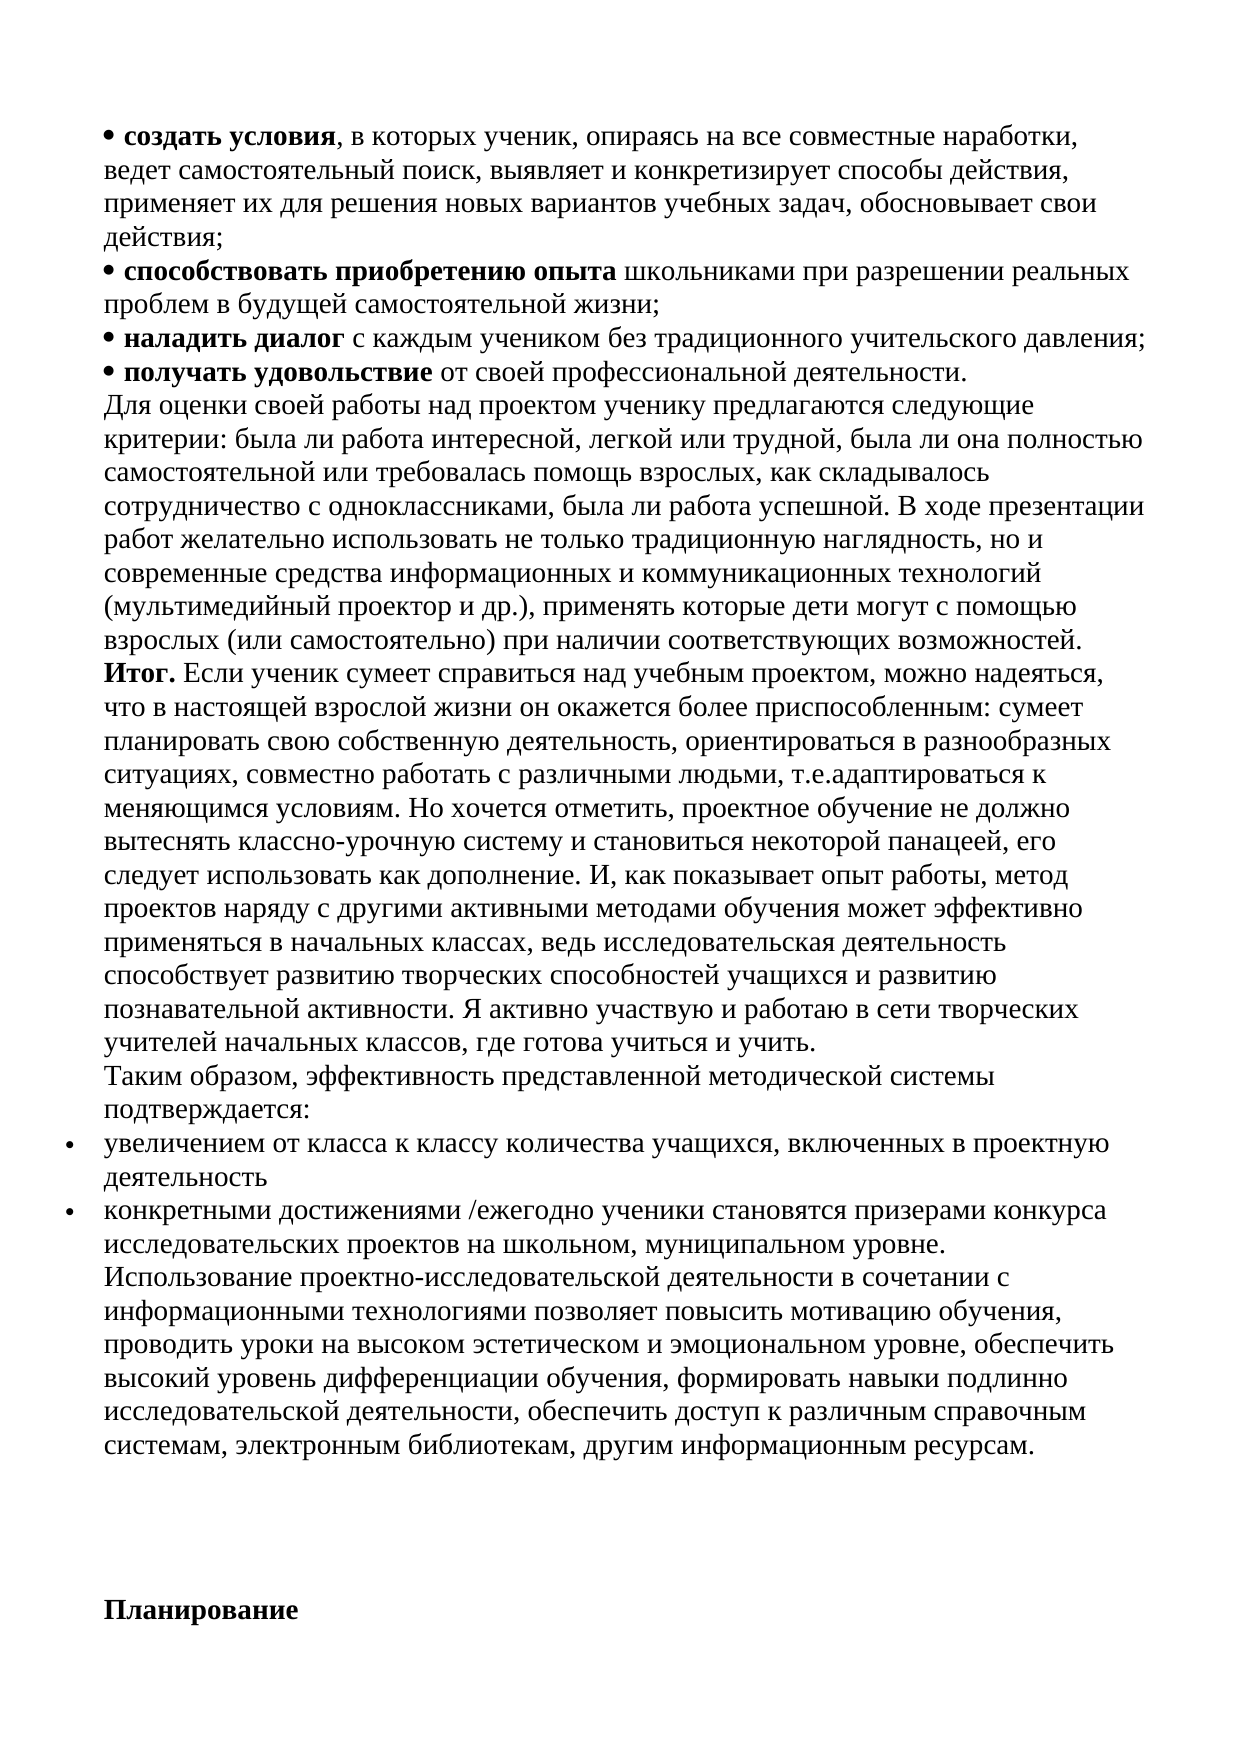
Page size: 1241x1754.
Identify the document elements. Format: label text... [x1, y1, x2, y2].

text Таким образом, эффективность представленной методической системы подтверждается: [103, 1058, 1152, 1125]
text ​ создать условия, в которых ученик, опираясь на все совместные наработки, ведет самостоятельный поиск, выявляет и конкретизирует способы действия, применяет их для решения новых вариантов учебных задач, обосновывает свои действия; [103, 118, 1152, 252]
text Планирование [103, 1592, 1152, 1625]
text ​ наладить диалог с каждым учеником без традиционного учительского давления; [103, 320, 1152, 353]
list увеличением от класса к классу количества учащихся, включенных в проектную деятельность [66, 1125, 1152, 1192]
text ​ способствовать приобретению опыта школьниками при разрешении реальных проблем в будущей самостоятельной жизни; [103, 252, 1152, 320]
text ​ получать удовольствие от своей профессиональной деятельности. [103, 353, 1152, 387]
text Использование проектно-исследовательской деятельности в сочетании с информационными технологиями позволяет повысить мотивацию обучения, проводить уроки на высоком эстетическом и эмоциональном уровне, обеспечить высокий уровень дифференциации обучения, формировать навыки подлинно исследовательской деятельности, обеспечить доступ к различным справочным системам, электронным библиотекам, другим информационным ресурсам. [103, 1259, 1152, 1461]
text Итог. Если ученик сумеет справиться над учебным проектом, можно надеяться, что в настоящей взрослой жизни он окажется более приспособленным: сумеет планировать свою собственную деятельность, ориентироваться в разнообразных ситуациях, совместно работать с различными людьми, т.е.адаптироваться к меняющимся условиям. Но хочется отметить, проектное обучение не должно вытеснять классно-урочную систему и становиться некоторой панацеей, его следует использовать как дополнение. И, как показывает опыт работы, метод проектов наряду с другими активными методами обучения может эффективно применяться в начальных классах, ведь исследовательская деятельность способствует развитию творческих способностей учащихся и развитию познавательной активности. Я активно участвую и работаю в сети творческих учителей начальных классов, где готова учиться и учить. [103, 656, 1152, 1058]
text Для оценки своей работы над проектом ученику предлагаются следующие критерии: была ли работа интересной, легкой или трудной, была ли она полностью самостоятельной или требовалась помощь взрослых, как складывалось сотрудничество с одноклассниками, была ли работа успешной. В ходе презентации работ желательно использовать не только традиционную наглядность, но и современные средства информационных и коммуникационных технологий (мультимедийный проектор и др.), применять которые дети могут с помощью взрослых (или самостоятельно) при наличии соответствующих возможностей. [103, 387, 1152, 656]
list конкретными достижениями /ежегодно ученики становятся призерами конкурса исследовательских проектов на школьном, муниципальном уровне. [66, 1192, 1152, 1259]
